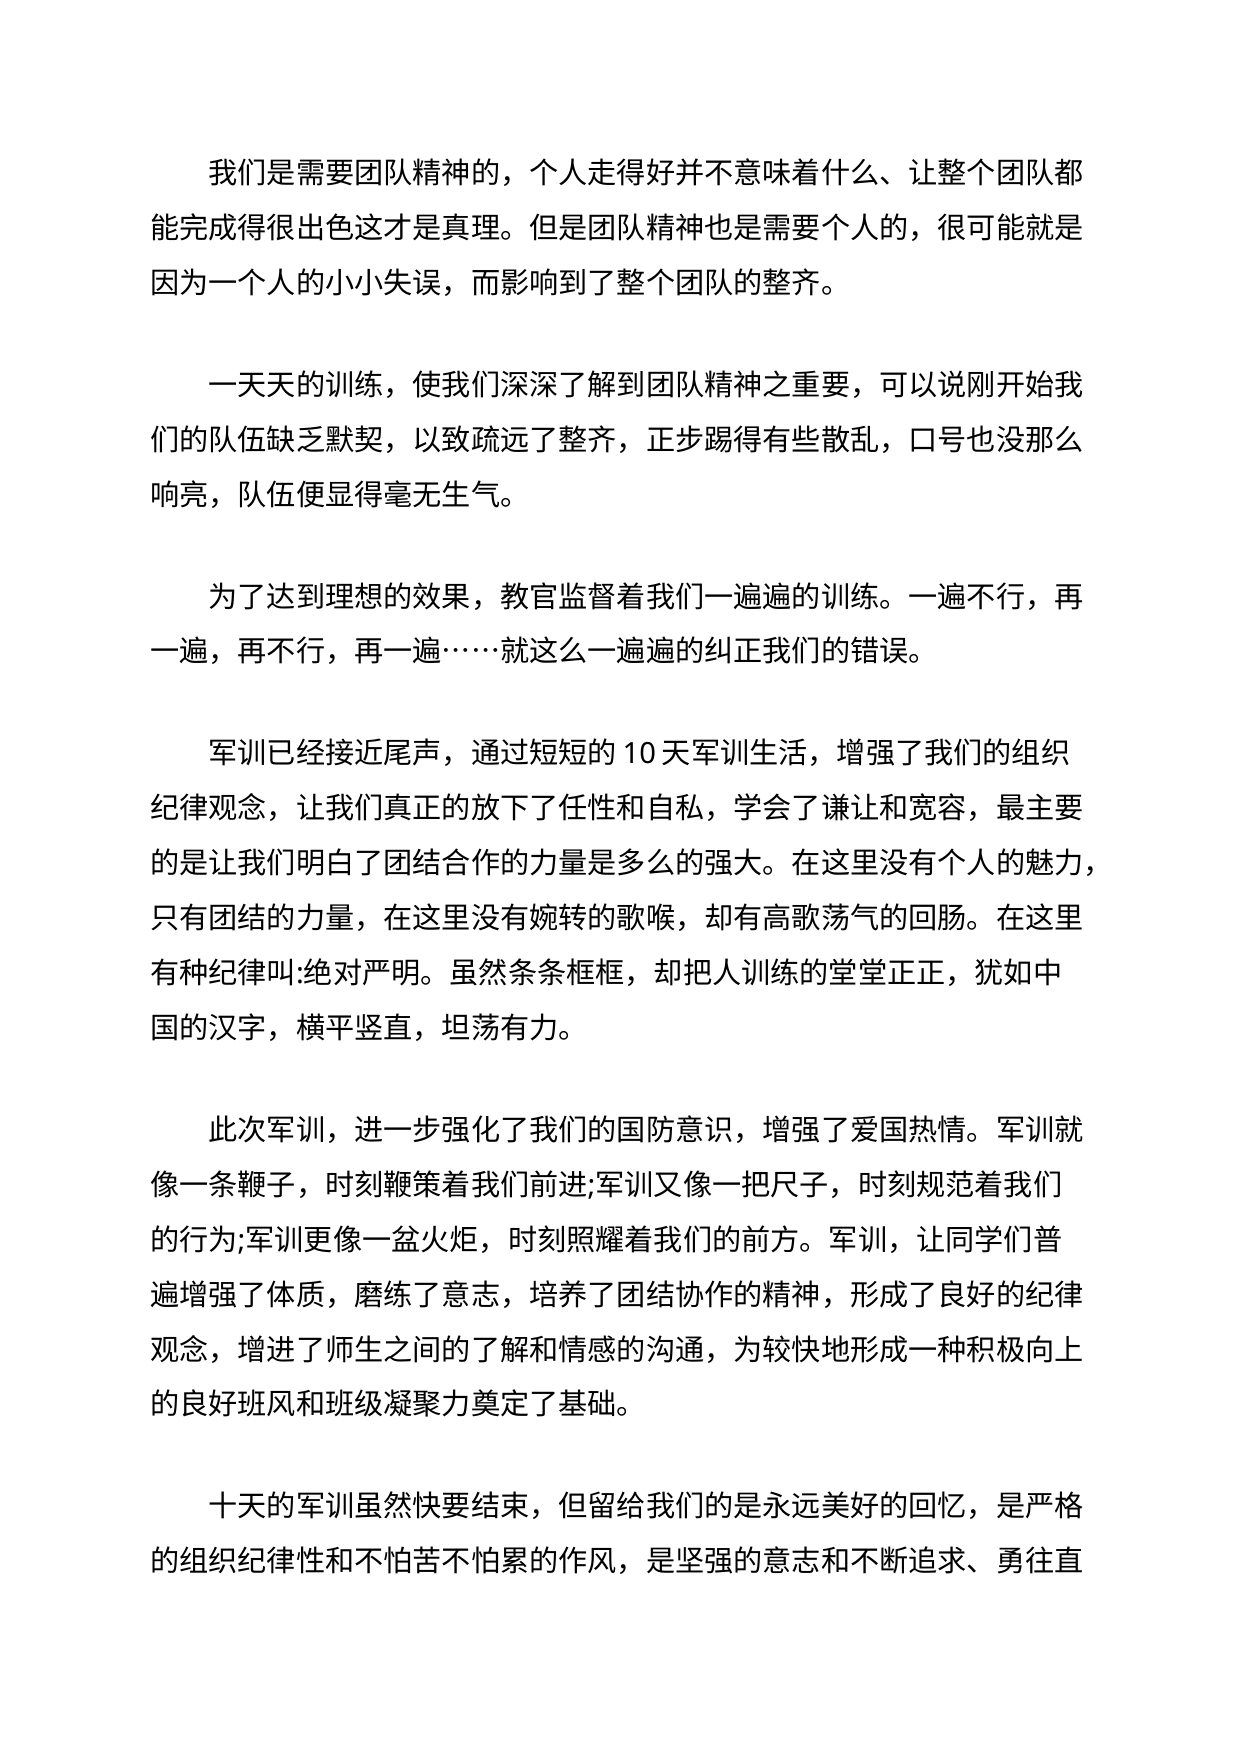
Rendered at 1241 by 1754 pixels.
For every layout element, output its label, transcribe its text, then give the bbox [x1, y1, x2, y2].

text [150, 1483, 1090, 1580]
text 为了达到理想的效果，教官监督着我们一遍遍的训练。一遍不行，再一遍，再不行，再一遍……就这么一遍遍的纠正我们的错误。 [150, 573, 1090, 670]
text 此次军训，进一步强化了我们的国防意识，增强了爱国热情。军训就像一条鞭子，时刻鞭策着我们前进;军训又像一把尺子，时刻规范着我们的行为;军训更像一盆火炬，时刻照耀着我们的前方。军训，让同学们普遍增强了体质，磨练了意志，培养了团结协作的精神，形成了良好的纪律观念，增进了师生之间的了解和情感的沟通，为较快地形成一种积极向上的良好班风和班级凝聚力奠定了基础。 [150, 1106, 1090, 1423]
text 军训已经接近尾声，通过短短的10天军训生活，增强了我们的组织纪律观念，让我们真正的放下了任性和自私，学会了谦让和宽容，最主要的是让我们明白了团结合作的力量是多么的强大。在这里没有个人的魅力，只有团结的力量，在这里没有婉转的歌喉，却有高歌荡气的回肠。在这里有种纪律叫:绝对严明。虽然条条框框，却把人训练的堂堂正正，犹如中国的汉字，横平竖直，坦荡有力。 [150, 730, 1090, 1047]
text 我们是需要团队精神的，个人走得好并不意味着什么、让整个团队都能完成得很出色这才是真理。但是团队精神也是需要个人的，很可能就是因为一个人的小小失误，而影响到了整个团队的整齐。 [150, 150, 1090, 302]
text 一天天的训练，使我们深深了解到团队精神之重要，可以说刚开始我们的队伍缺乏默契，以致疏远了整齐，正步踢得有些散乱，口号也没那么响亮，队伍便显得毫无生气。 [150, 362, 1090, 514]
